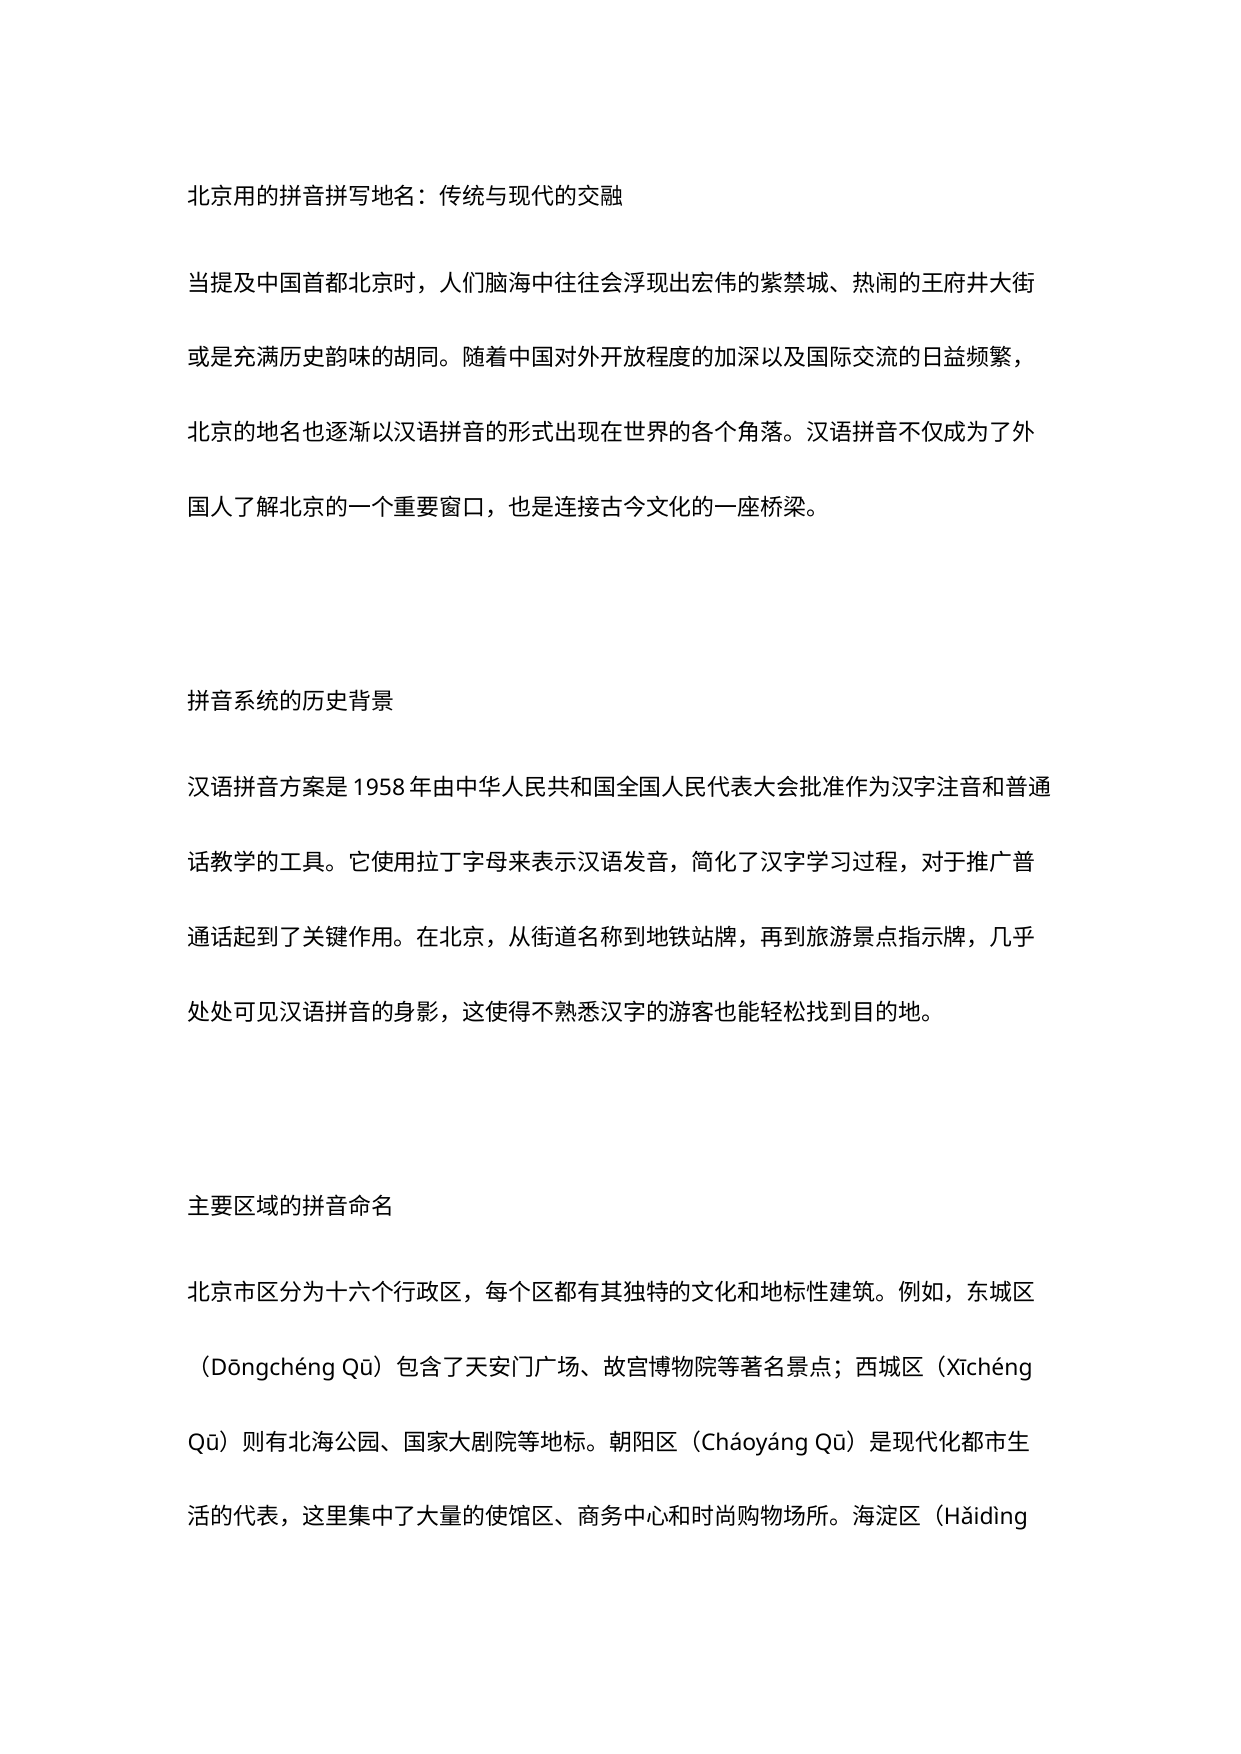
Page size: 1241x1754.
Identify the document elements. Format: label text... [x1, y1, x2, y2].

text 当提及中国首都北京时，人们脑海中往往会浮现出宏伟的紫禁城、热闹的王府井大街或是充满历史韵味的胡同。随着中国对外开放程度的加深以及国际交流的日益频繁，北京的地名也逐渐以汉语拼音的形式出现在世界的各个角落。汉语拼音不仅成为了外国人了解北京的一个重要窗口，也是连接古今文化的一座桥梁。 [187, 248, 1053, 538]
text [187, 1258, 1053, 1547]
text 北京用的拼音拼写地名：传统与现代的交融 [187, 162, 1053, 227]
text 拼音系统的历史背景 [187, 667, 1053, 732]
text 汉语拼音方案是1958年由中华人民共和国全国人民代表大会批准作为汉字注音和普通话教学的工具。它使用拉丁字母来表示汉语发音，简化了汉字学习过程，对于推广普通话起到了关键作用。在北京，从街道名称到地铁站牌，再到旅游景点指示牌，几乎处处可见汉语拼音的身影，这使得不熟悉汉字的游客也能轻松找到目的地。 [187, 753, 1053, 1042]
text 主要区域的拼音命名 [187, 1172, 1053, 1237]
